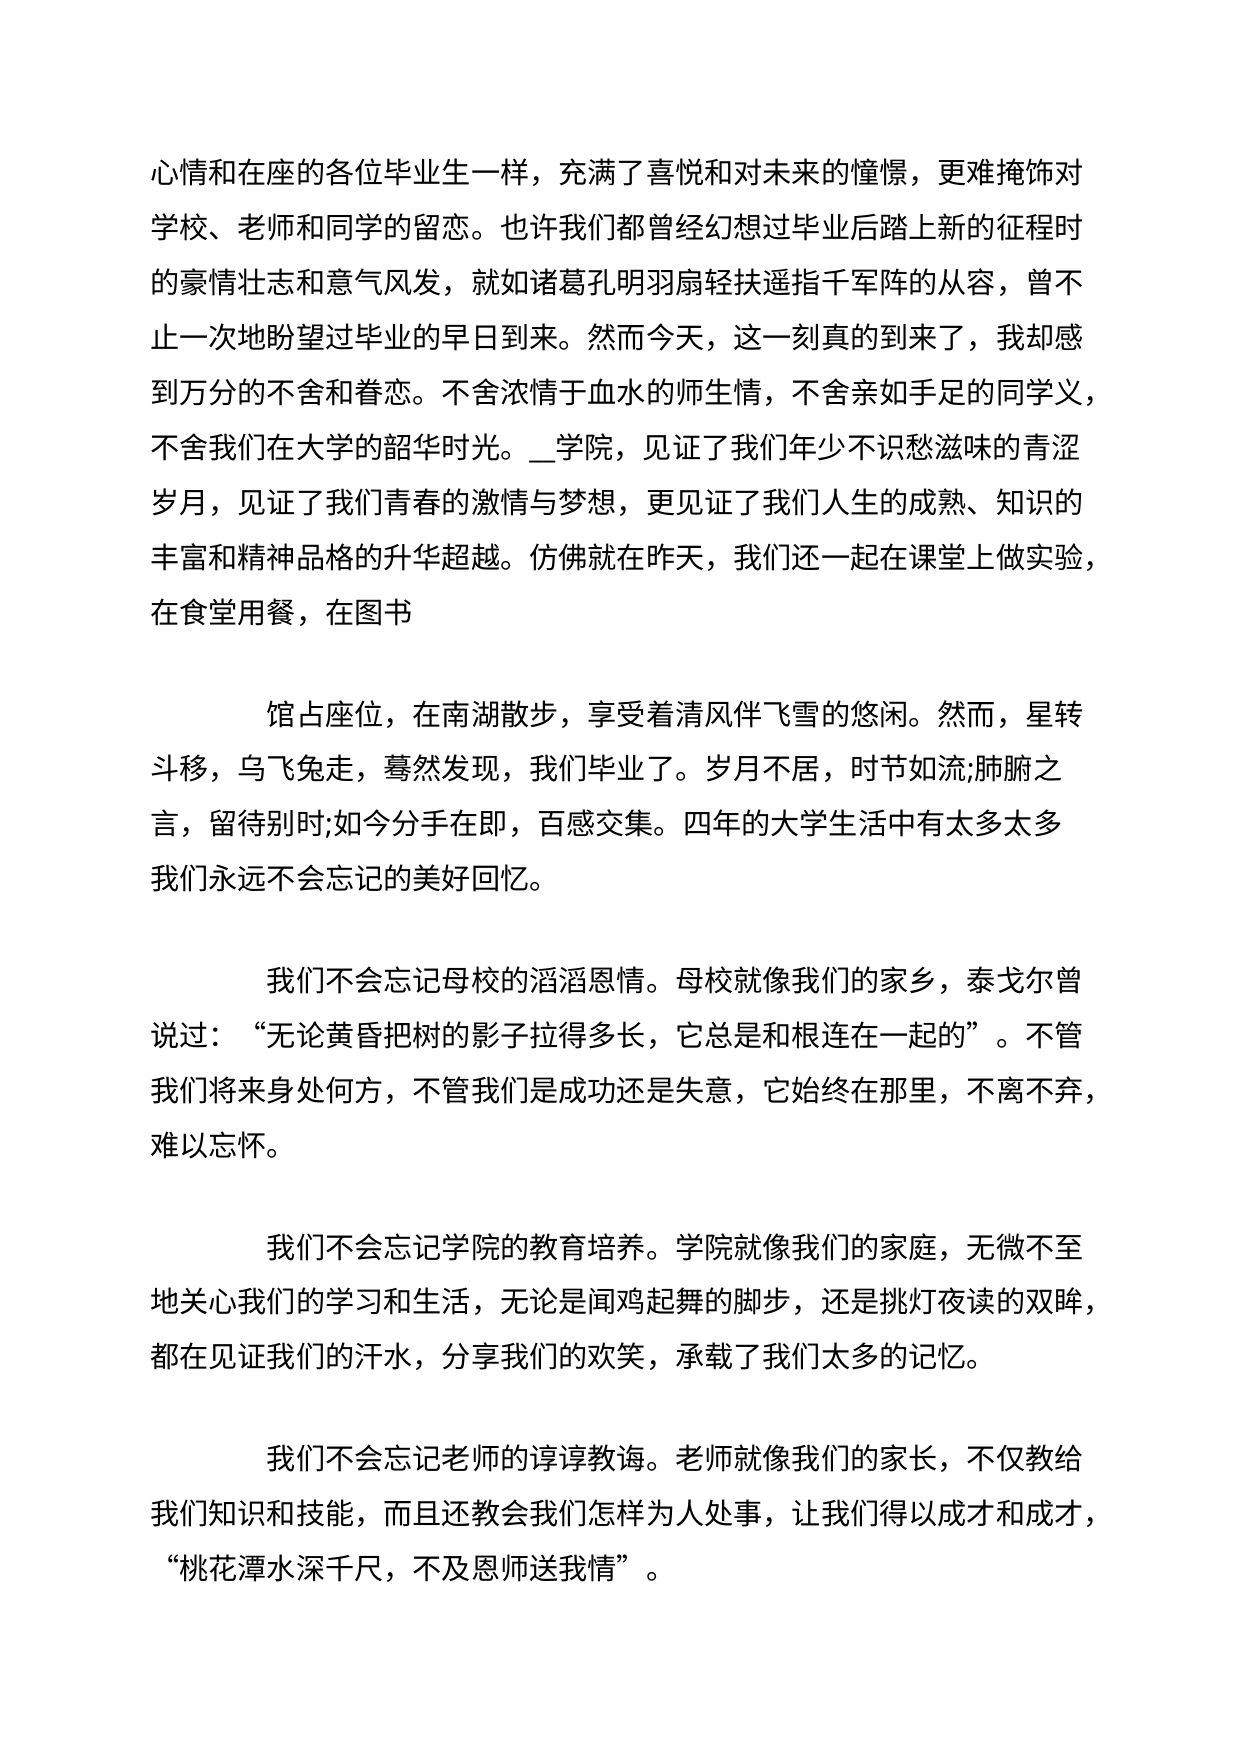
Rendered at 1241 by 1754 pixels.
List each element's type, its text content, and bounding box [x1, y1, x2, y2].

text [150, 150, 1090, 632]
text 我们不会忘记母校的滔滔恩情。母校就像我们的家乡，泰戈尔曾说过：“无论黄昏把树的影子拉得多长，它总是和根连在一起的”。不管我们将来身处何方，不管我们是成功还是失意，它始终在那里，不离不弃，难以忘怀。 [150, 958, 1090, 1165]
text 我们不会忘记学院的教育培养。学院就像我们的家庭，无微不至地关心我们的学习和生活，无论是闻鸡起舞的脚步，还是挑灯夜读的双眸，都在见证我们的汗水，分享我们的欢笑，承载了我们太多的记忆。 [150, 1224, 1090, 1376]
text 我们不会忘记老师的谆谆教诲。老师就像我们的家长，不仅教给我们知识和技能，而且还教会我们怎样为人处事，让我们得以成才和成才，“桃花潭水深千尺，不及恩师送我情”。 [150, 1436, 1090, 1588]
text 馆占座位，在南湖散步，享受着清风伴飞雪的悠闲。然而，星转斗移，乌飞兔走，蓦然发现，我们毕业了。岁月不居，时节如流;肺腑之言，留待别时;如今分手在即，百感交集。四年的大学生活中有太多太多我们永远不会忘记的美好回忆。 [150, 691, 1090, 898]
